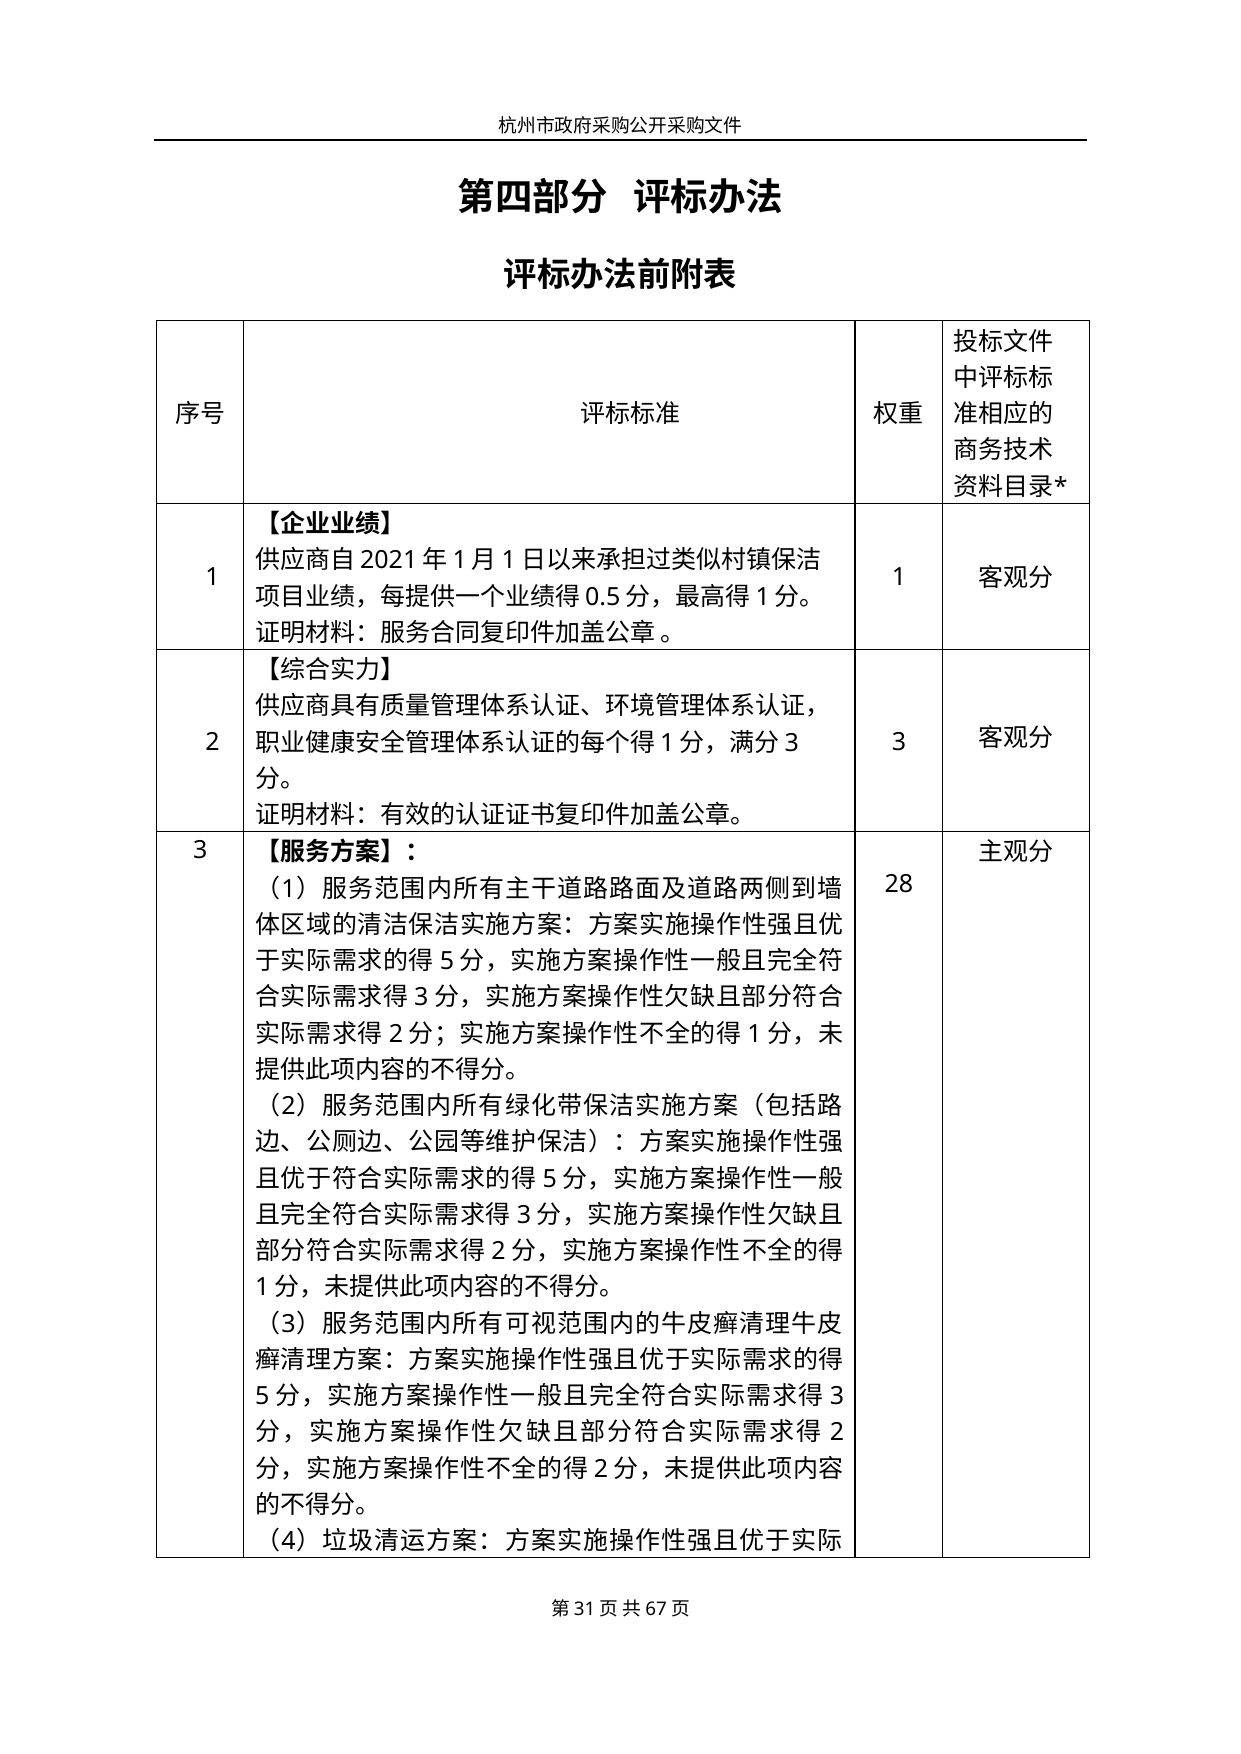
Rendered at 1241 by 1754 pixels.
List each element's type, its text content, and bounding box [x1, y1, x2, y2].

table_cell 1 [157, 504, 243, 648]
table_cell 1 [856, 504, 942, 648]
table_header 投标文件中评标标准相应的商务技术资料目录* [943, 321, 1089, 502]
table_cell 【综合实力】 供应商具有质量管理体系认证、环境管理体系认证，职业健康安全管理体系认证的每个得1分，满分3分。 证明材料：有效的认证证书复印件加盖公章。 [244, 650, 854, 831]
text 评标办法前附表 [153, 248, 1087, 296]
table_header 评标标准 [244, 321, 854, 502]
table_header 权重 [856, 321, 942, 502]
table_cell 客观分 [943, 504, 1089, 648]
table_cell 28 [856, 832, 942, 1557]
text 第四部分 评标办法 [153, 167, 1087, 221]
table_cell 3 [856, 650, 942, 831]
table_cell 【企业业绩】 供应商自2021年1月1日以来承担过类似村镇保洁项目业绩，每提供一个业绩得0.5分，最高得1分。 证明材料：服务合同复印件加盖公章 。 [244, 504, 854, 648]
table_cell 2 [157, 650, 243, 831]
table_header 序号 [157, 321, 243, 502]
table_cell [244, 832, 854, 1557]
table_cell 3 [157, 832, 243, 1557]
table_cell 客观分 [943, 650, 1089, 831]
table_cell 主观分 [943, 832, 1089, 1557]
